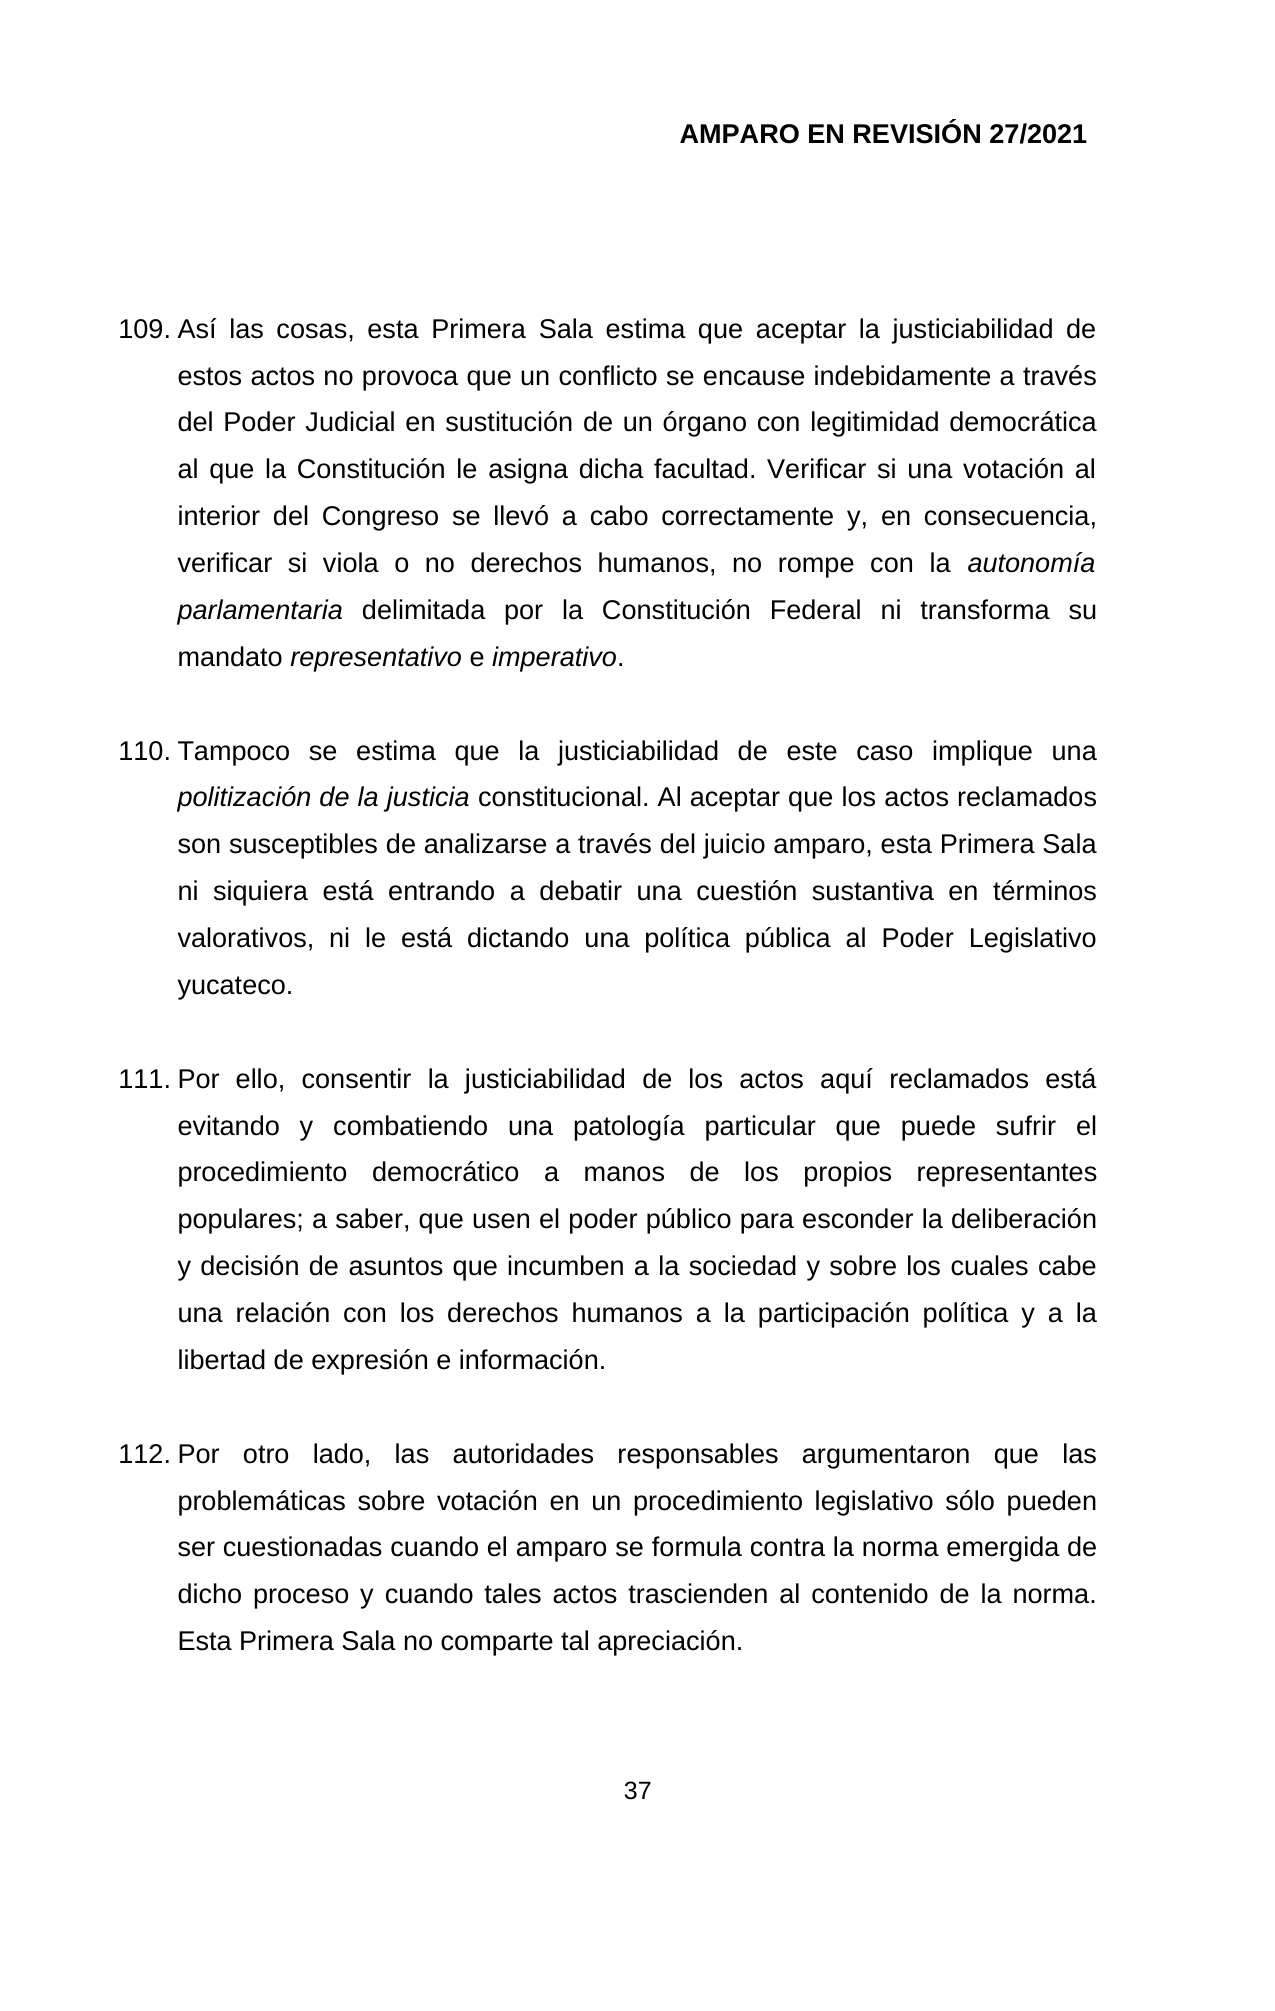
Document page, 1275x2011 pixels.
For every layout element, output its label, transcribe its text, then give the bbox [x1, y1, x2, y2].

list Por otro lado, las autoridades responsables argumentaron que las problemáticas sobre votación en un procedimiento legislativo sólo pueden ser cuestionadas cuando el amparo se formula contra la norma emergida de dicho proceso y cuando tales actos trascienden al contenido de la norma. Esta Primera Sala no comparte tal apreciación. [118, 1438, 1098, 1656]
list Tampoco se estima que la justiciabilidad de este caso implique una politización de la justicia constitucional. Al aceptar que los actos reclamados son susceptibles de analizarse a través del juicio amparo, esta Primera Sala ni siquiera está entrando a debatir una cuestión sustantiva en términos valorativos, ni le está dictando una política pública al Poder Legislativo yucateco. [118, 734, 1098, 1000]
list Por ello, consentir la justiciabilidad de los actos aquí reclamados está evitando y combatiendo una patología particular que puede sufrir el procedimiento democrático a manos de los propios representantes populares; a saber, que usen el poder público para esconder la deliberación y decisión de asuntos que incumben a la sociedad y sobre los cuales cabe una relación con los derechos humanos a la participación política y a la libertad de expresión e información. [118, 1063, 1098, 1375]
list Así las cosas, esta Primera Sala estima que aceptar la justiciabilidad de estos actos no provoca que un conflicto se encause indebidamente a través del Poder Judicial en sustitución de un órgano con legitimidad democrática al que la Constitución le asigna dicha facultad. Verificar si una votación al interior del Congreso se llevó a cabo correctamente y, en consecuencia, verificar si viola o no derechos humanos, no rompe con la autonomía parlamentaria delimitada por la Constitución Federal ni transforma su mandato representativo e imperativo. [118, 313, 1098, 672]
